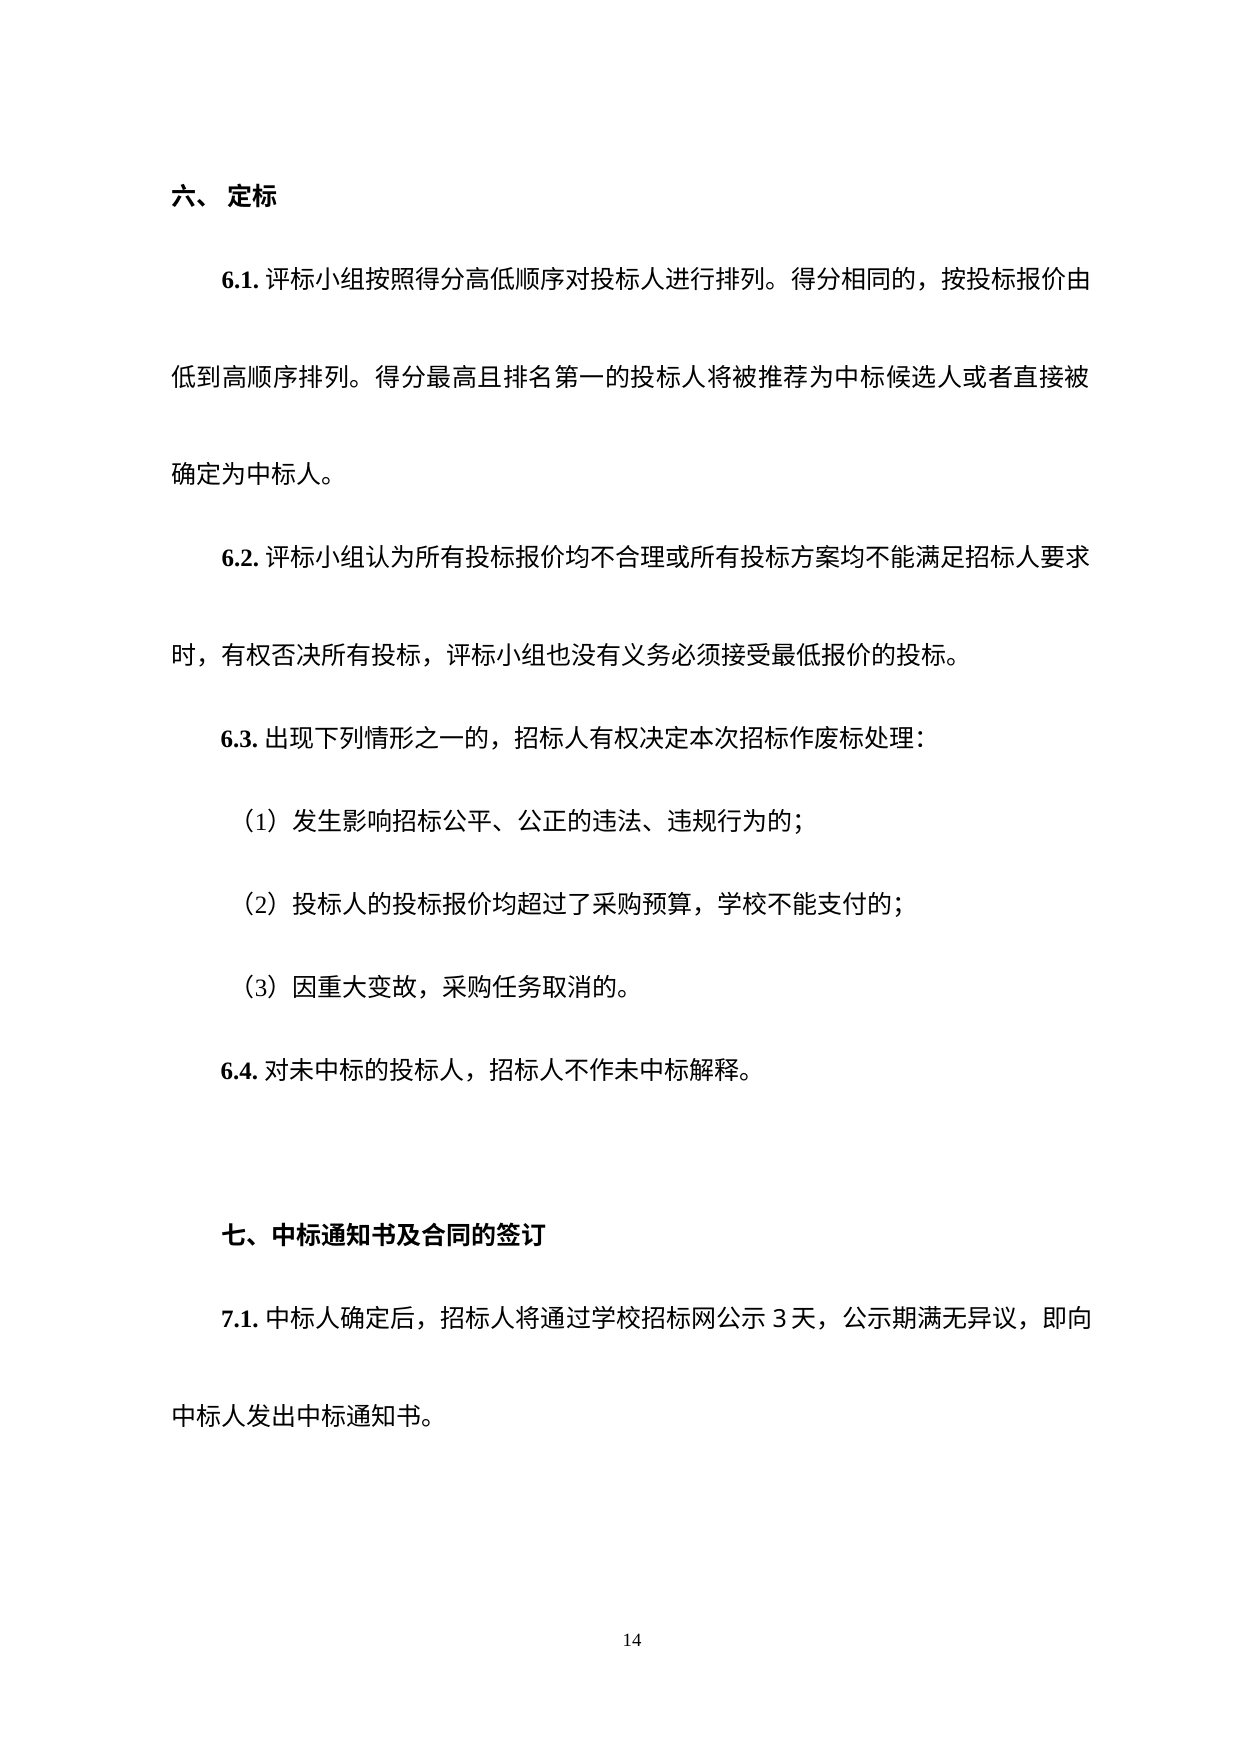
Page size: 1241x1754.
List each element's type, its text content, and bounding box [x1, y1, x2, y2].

text 6.4. 对未中标的投标人，招标人不作未中标解释。 [171, 1036, 1092, 1101]
text 7.1. 中标人确定后，招标人将通过学校招标网公示3天，公示期满无异议，即向中标人发出中标通知书。 [171, 1284, 1093, 1447]
text （3）因重大变故，采购任务取消的。 [171, 953, 1092, 1018]
text （2）投标人的投标报价均超过了采购预算，学校不能支付的； [171, 870, 1092, 935]
text 七、中标通知书及合同的签订 [171, 1201, 1092, 1266]
text （1）发生影响招标公平、公正的违法、违规行为的； [171, 787, 1092, 852]
text 6.1. 评标小组按照得分高低顺序对投标人进行排列。得分相同的，按投标报价由低到高顺序排列。得分最高且排名第一的投标人将被推荐为中标候选人或者直接被确定为中标人。 [171, 245, 1092, 505]
text 六、 定标 [171, 162, 1092, 227]
text 6.2. 评标小组认为所有投标报价均不合理或所有投标方案均不能满足招标人要求时，有权否决所有投标，评标小组也没有义务必须接受最低报价的投标。 [171, 523, 1092, 686]
text 6.3. 出现下列情形之一的，招标人有权决定本次招标作废标处理： [171, 704, 1092, 769]
